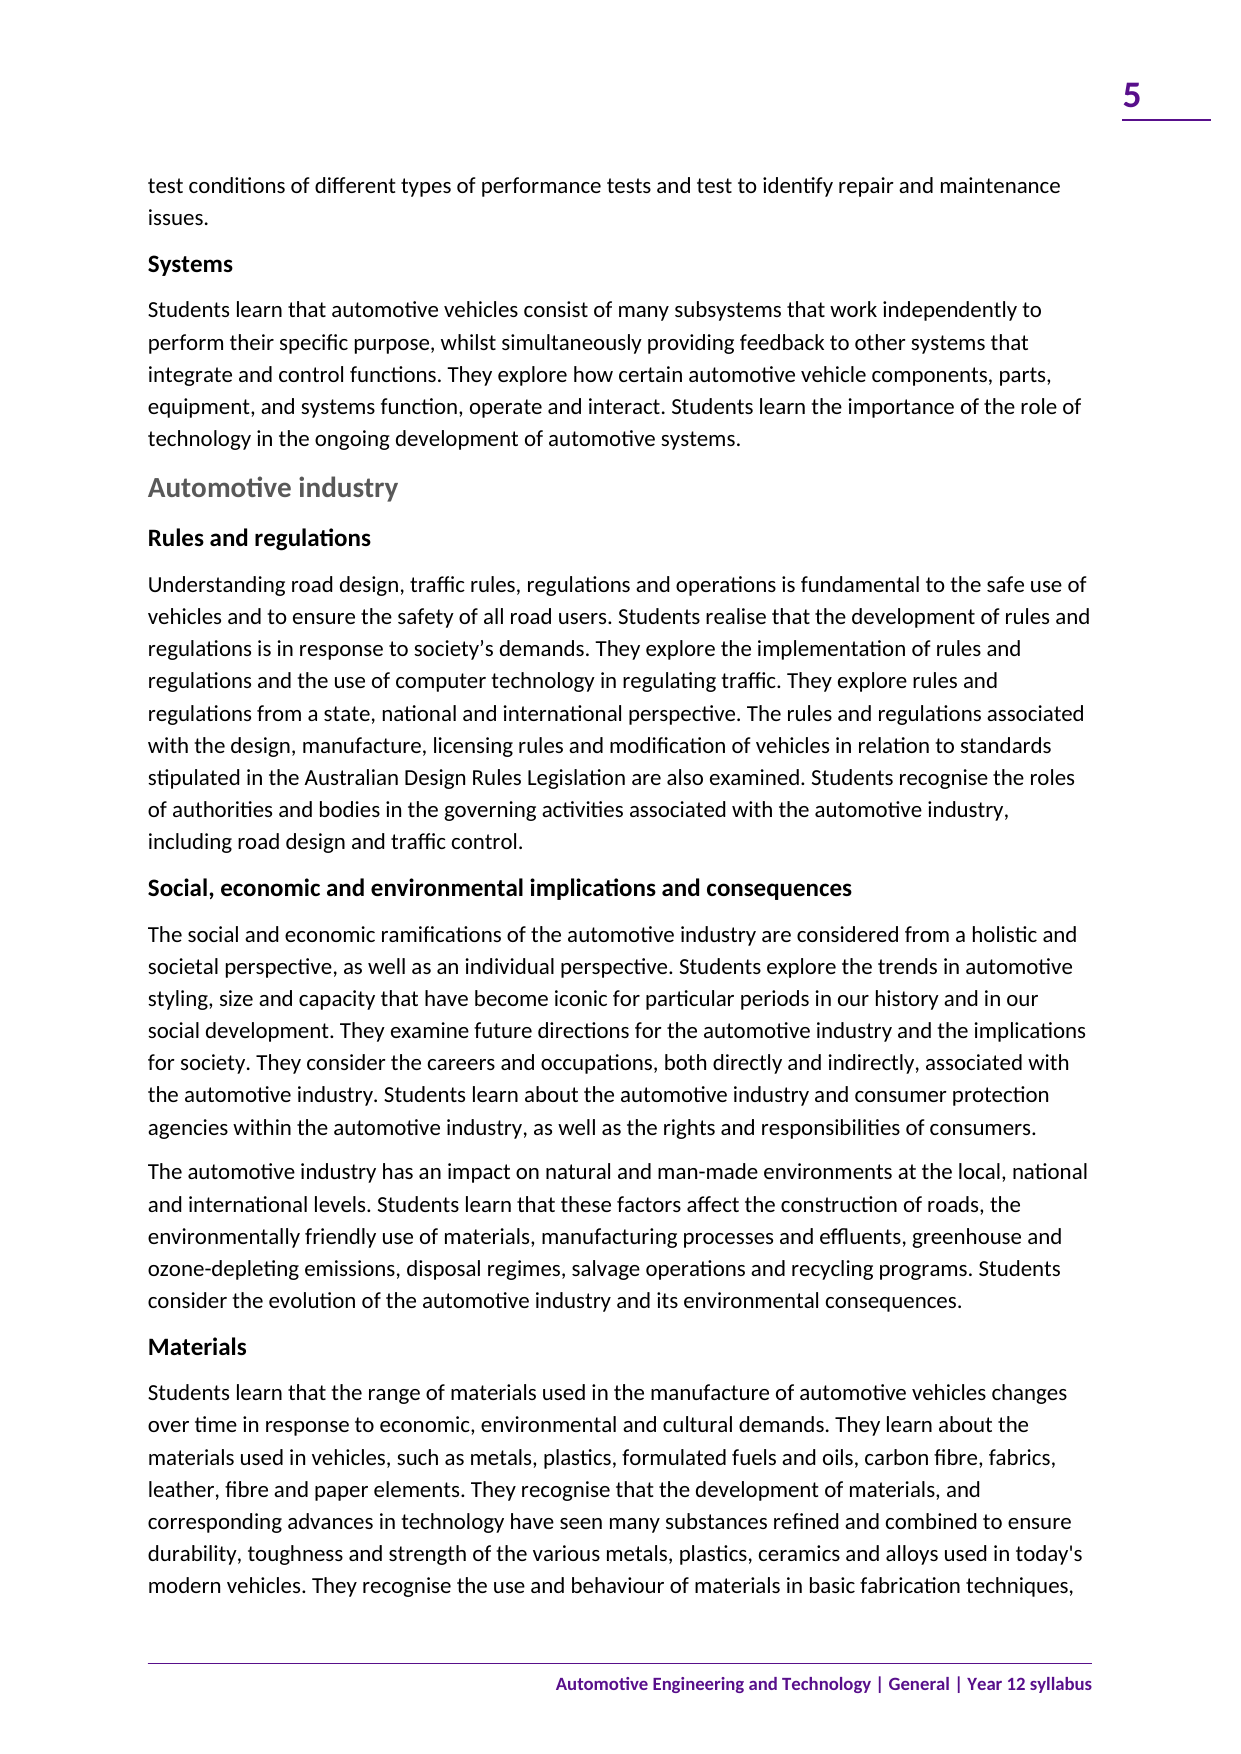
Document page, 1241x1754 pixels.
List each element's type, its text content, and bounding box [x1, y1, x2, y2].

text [148, 1378, 1092, 1599]
subtitle Materials [148, 1331, 1092, 1361]
subtitle Rules and regulations [148, 522, 1092, 553]
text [148, 171, 1092, 231]
subtitle Social, economic and environmental implications and consequences [148, 872, 1092, 903]
subtitle Automotive industry [148, 469, 1092, 505]
text Students learn that automotive vehicles consist of many subsystems that work independently to perform their specific purpose, whilst simultaneously providing feedback to other systems that integrate and control functions. They explore how certain automotive vehicle components, parts, equipment, and systems function, operate and interact. Students learn the importance of the role of technology in the ongoing development of automotive systems. [148, 296, 1092, 452]
text The social and economic ramifications of the automotive industry are considered from a holistic and societal perspective, as well as an individual perspective. Students explore the trends in automotive styling, size and capacity that have become iconic for particular periods in our history and in our social development. They examine future directions for the automotive industry and the implications for society. They consider the careers and occupations, both directly and indirectly, associated with the automotive industry. Students learn about the automotive industry and consumer protection agencies within the automotive industry, as well as the rights and responsibilities of consumers. [148, 920, 1092, 1141]
subtitle Systems [148, 248, 1092, 279]
text The automotive industry has an impact on natural and man-made environments at the local, national and international levels. Students learn that these factors affect the construction of roads, the environmentally friendly use of materials, manufacturing processes and effluents, greenhouse and ozone-depleting emissions, disposal regimes, salvage operations and recycling programs. Students consider the evolution of the automotive industry and its environmental consequences. [148, 1157, 1092, 1314]
text Understanding road design, traffic rules, regulations and operations is fundamental to the safe use of vehicles and to ensure the safety of all road users. Students realise that the development of rules and regulations is in response to society’s demands. They explore the implementation of rules and regulations and the use of computer technology in regulating traffic. They explore rules and regulations from a state, national and international perspective. The rules and regulations associated with the design, manufacture, licensing rules and modification of vehicles in relation to standards stipulated in the Australian Design Rules Legislation are also examined. Students recognise the roles of authorities and bodies in the governing activities associated with the automotive industry, including road design and traffic control. [148, 570, 1092, 856]
